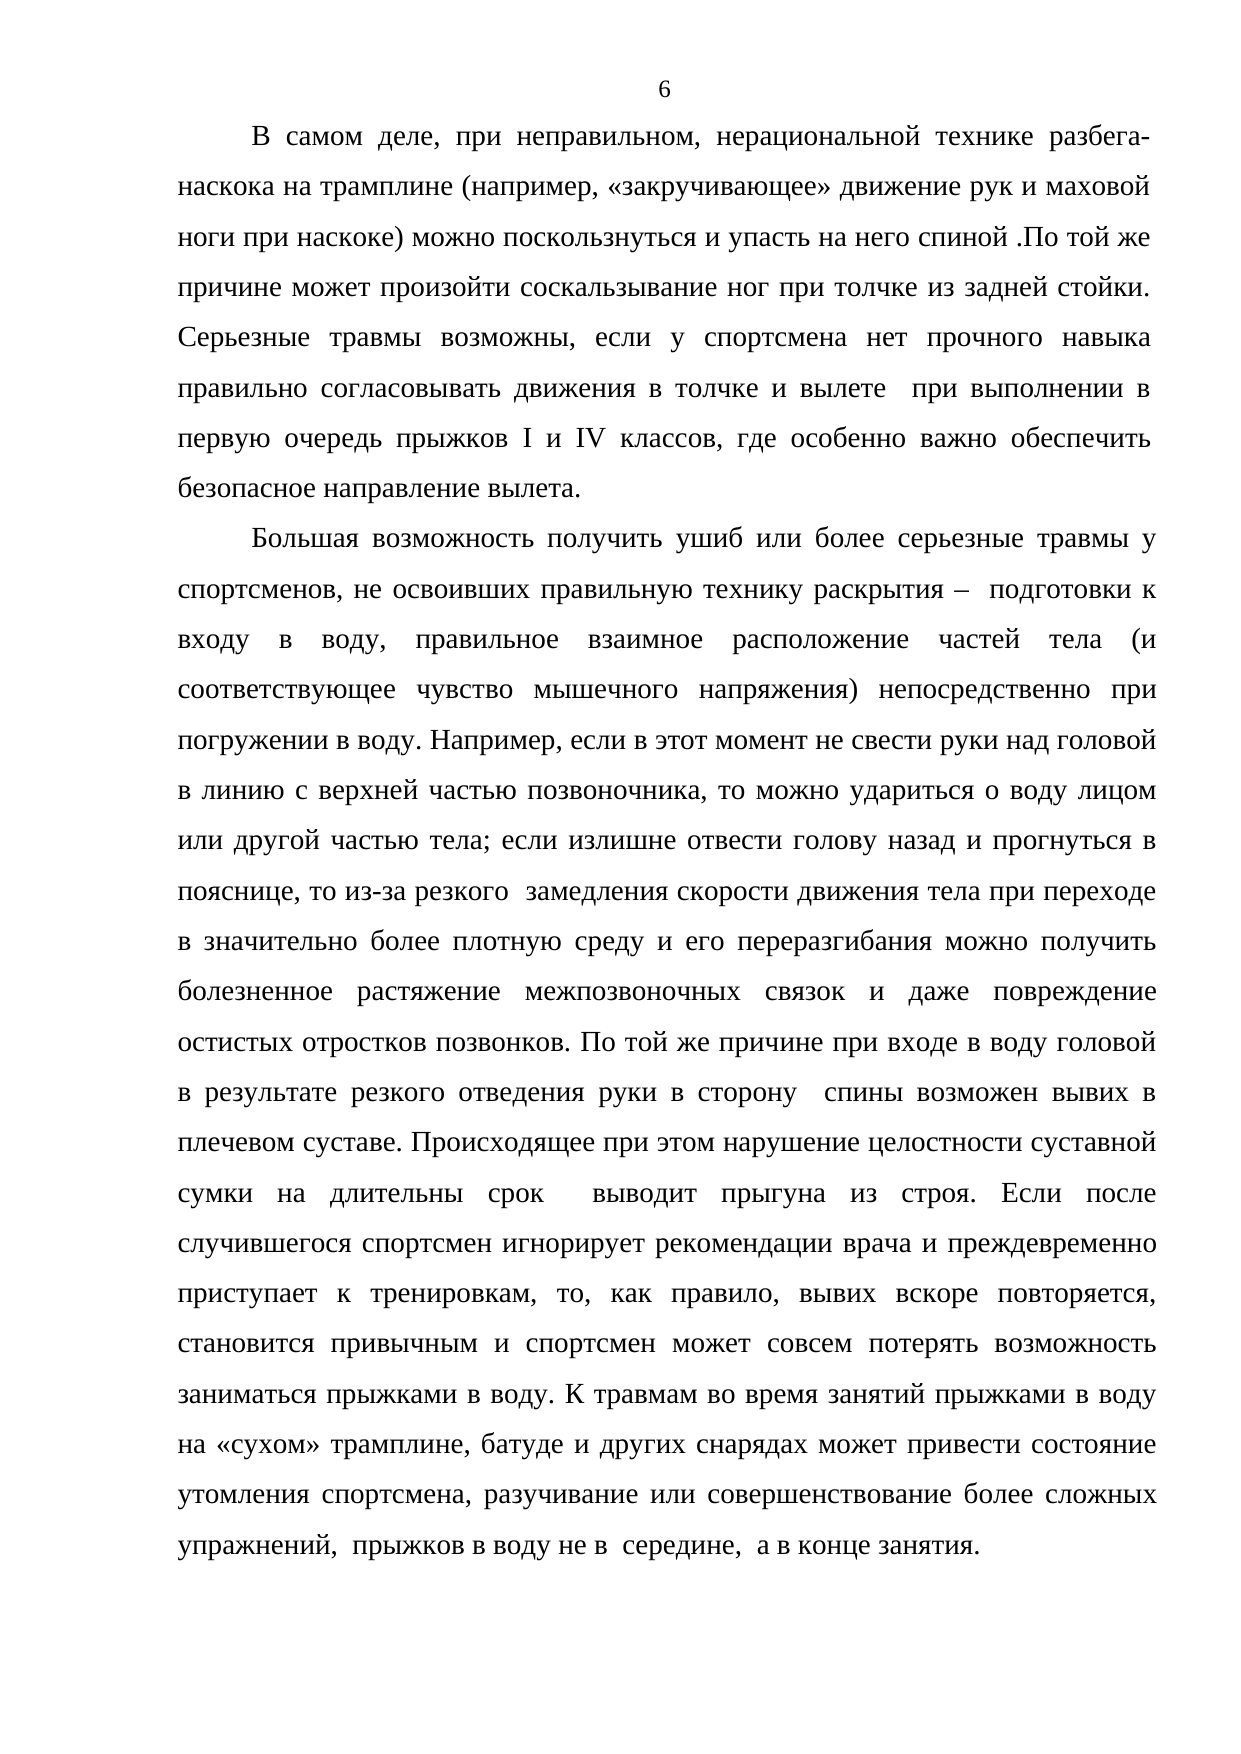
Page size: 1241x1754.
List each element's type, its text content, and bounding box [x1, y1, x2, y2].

text Большая возможность получить ушиб или более серьезные травмы у спортсменов, не освоивших правильную технику раскрытия – подготовки к входу в воду, правильное взаимное расположение частей тела (и соответствующее чувство мышечного напряжения) непосредственно при погружении в воду. Например, если в этот момент не свести руки над головой в линию с верхней частью позвоночника, то можно удариться о воду лицом или другой частью тела; если излишне отвести голову назад и прогнуться в пояснице, то из-за резкого замедления скорости движения тела при переходе в значительно более плотную среду и его переразгибания можно получить болезненное растяжение межпозвоночных связок и даже повреждение остистых отростков позвонков. По той же причине при входе в воду головой в результате резкого отведения руки в сторону спины возможен вывих в плечевом суставе. Происходящее при этом нарушение целостности суставной сумки на длительны срок выводит прыгуна из строя. Если после случившегося спортсмен игнорирует рекомендации врача и преждевременно приступает к тренировкам, то, как правило, вывих вскоре повторяется, становится привычным и спортсмен может совсем потерять возможность заниматься прыжками в воду. К травмам во время занятий прыжками в воду на «сухом» трамплине, батуде и других снарядах может привести состояние утомления спортсмена, разучивание или совершенствование более сложных упражнений, прыжков в воду не в середине, а в конце занятия. [177, 521, 1157, 1560]
text В самом деле, при неправильном, нерациональной технике разбега-наскока на трамплине (например, «закручивающее» движение рук и маховой ноги при наскоке) можно поскользнуться и упасть на него спиной .По той же причине может произойти соскальзывание ног при толчке из задней стойки. Серьезные травмы возможны, если у спортсмена нет прочного навыка правильно согласовывать движения в толчке и вылете при выполнении в первую очередь прыжков I и IV классов, где особенно важно обеспечить безопасное направление вылета. [177, 118, 1152, 504]
